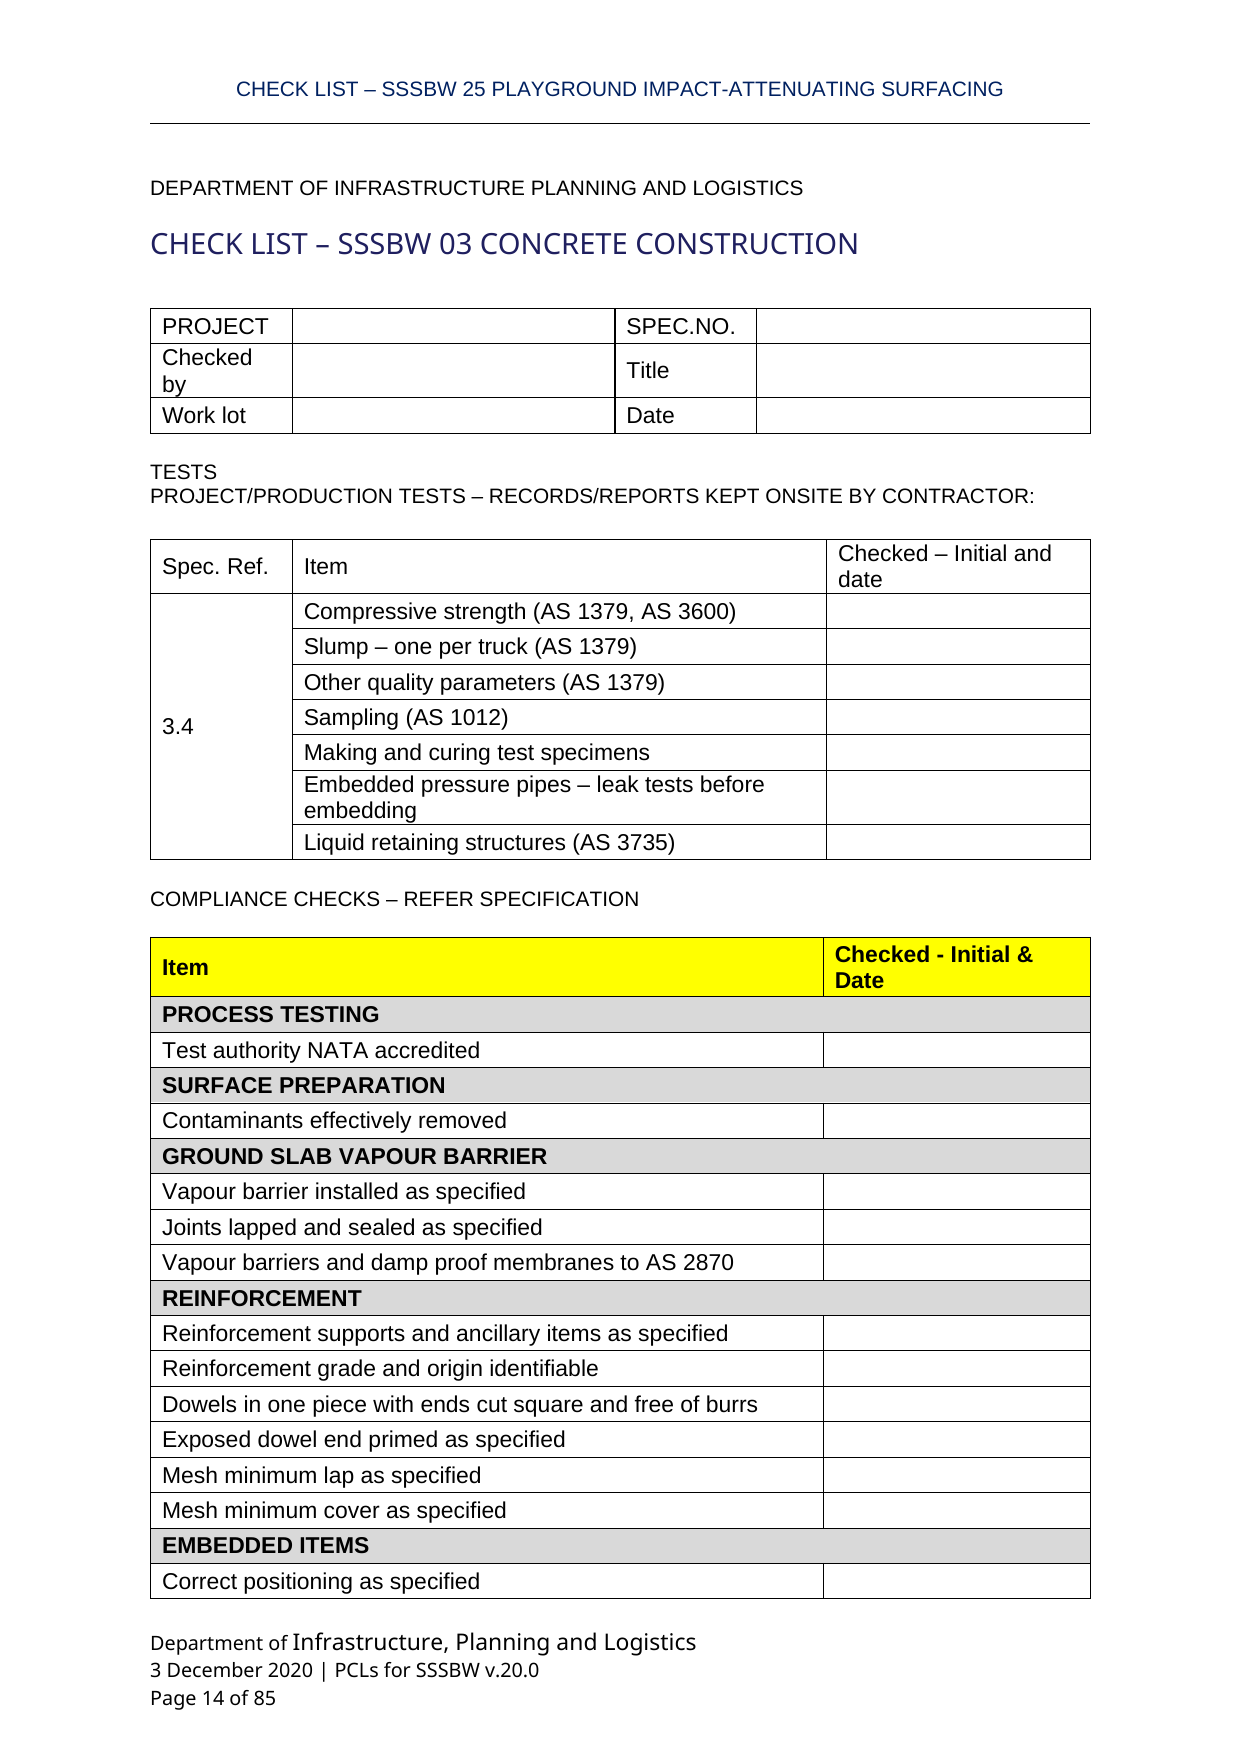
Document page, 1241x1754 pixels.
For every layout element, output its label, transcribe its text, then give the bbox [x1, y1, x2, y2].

table_cell [824, 1387, 1090, 1421]
table_header [757, 309, 1090, 343]
text COMPLIANCE CHECKS – Refer Specification [150, 886, 1090, 910]
table_cell REINFORCEMENT [151, 1281, 1090, 1315]
table_cell [824, 1458, 1090, 1492]
table_cell Other quality parameters (AS 1379) [293, 665, 826, 699]
table_cell [824, 1174, 1090, 1209]
table_header Spec. Ref. [151, 540, 292, 593]
table_header SPEC.NO. [616, 309, 756, 343]
table_cell [827, 594, 1090, 628]
table_cell Mesh minimum lap as specified [151, 1458, 823, 1492]
table_cell [824, 1104, 1090, 1138]
table_cell [824, 1033, 1090, 1067]
table_cell [827, 665, 1090, 699]
table_cell [824, 1564, 1090, 1598]
table_cell [293, 344, 614, 397]
table_cell [827, 629, 1090, 663]
table_cell Contaminants effectively removed [151, 1104, 823, 1138]
table_cell Date [616, 398, 756, 432]
table_cell [824, 1493, 1090, 1527]
table_cell [293, 398, 614, 432]
table_cell Checked by [151, 344, 292, 397]
table_cell [824, 1210, 1090, 1244]
table_cell Making and curing test specimens [293, 735, 826, 770]
table_cell Joints lapped and sealed as specified [151, 1210, 823, 1244]
table_cell Title [616, 344, 756, 397]
text Project/production tests – records/reports kept onsite by contractor: [150, 484, 1090, 508]
table_cell Vapour barriers and damp proof membranes to AS 2870 [151, 1245, 823, 1279]
table_cell [824, 1351, 1090, 1386]
table_cell [827, 700, 1090, 734]
table_cell Work lot [151, 398, 292, 432]
table_cell [824, 1316, 1090, 1350]
table_header [293, 309, 614, 343]
table_header Checked – Initial and date [827, 540, 1090, 593]
table_cell [827, 825, 1090, 859]
title CHECK LIST – SSSBW 03 CONCRETE CONSTRUCTION [150, 223, 1090, 263]
table_cell Exposed dowel end primed as specified [151, 1422, 823, 1457]
table_cell Vapour barrier installed as specified [151, 1174, 823, 1209]
text DEPARTMENT OF INFRASTRUCTURE planning and logistics [150, 175, 1090, 199]
table_cell Liquid retaining structures (AS 3735) [293, 825, 826, 859]
table_cell Compressive strength (AS 1379, AS 3600) [293, 594, 826, 628]
table_cell [824, 1245, 1090, 1279]
table_cell Mesh minimum cover as specified [151, 1493, 823, 1527]
table_cell PROCESS TESTING [151, 997, 1090, 1032]
table_cell EMBEDDED ITEMS [151, 1529, 1090, 1563]
table_header Checked - Initial & Date [824, 938, 1090, 996]
table_header Item [293, 540, 826, 593]
table_cell [757, 398, 1090, 432]
table_cell Sampling (AS 1012) [293, 700, 826, 734]
table_cell Slump – one per truck (AS 1379) [293, 629, 826, 663]
table_cell Correct positioning as specified [151, 1564, 823, 1598]
table_cell Reinforcement supports and ancillary items as specified [151, 1316, 823, 1350]
table_cell [827, 771, 1090, 823]
table_cell SURFACE PREPARATION [151, 1068, 1090, 1102]
table_cell [757, 344, 1090, 397]
table_cell GROUND SLAB VAPOUR BARRIER [151, 1139, 1090, 1173]
table_cell Reinforcement grade and origin identifiable [151, 1351, 823, 1386]
table_cell 3.4 [151, 594, 292, 859]
table_cell Dowels in one piece with ends cut square and free of burrs [151, 1387, 823, 1421]
text TESTS [150, 460, 1090, 484]
table_header PROJECT [151, 309, 292, 343]
table_cell [824, 1422, 1090, 1457]
table_header Item [151, 938, 823, 996]
table_cell [827, 735, 1090, 770]
table_cell Test authority NATA accredited [151, 1033, 823, 1067]
table_cell Embedded pressure pipes – leak tests before embedding [293, 771, 826, 823]
